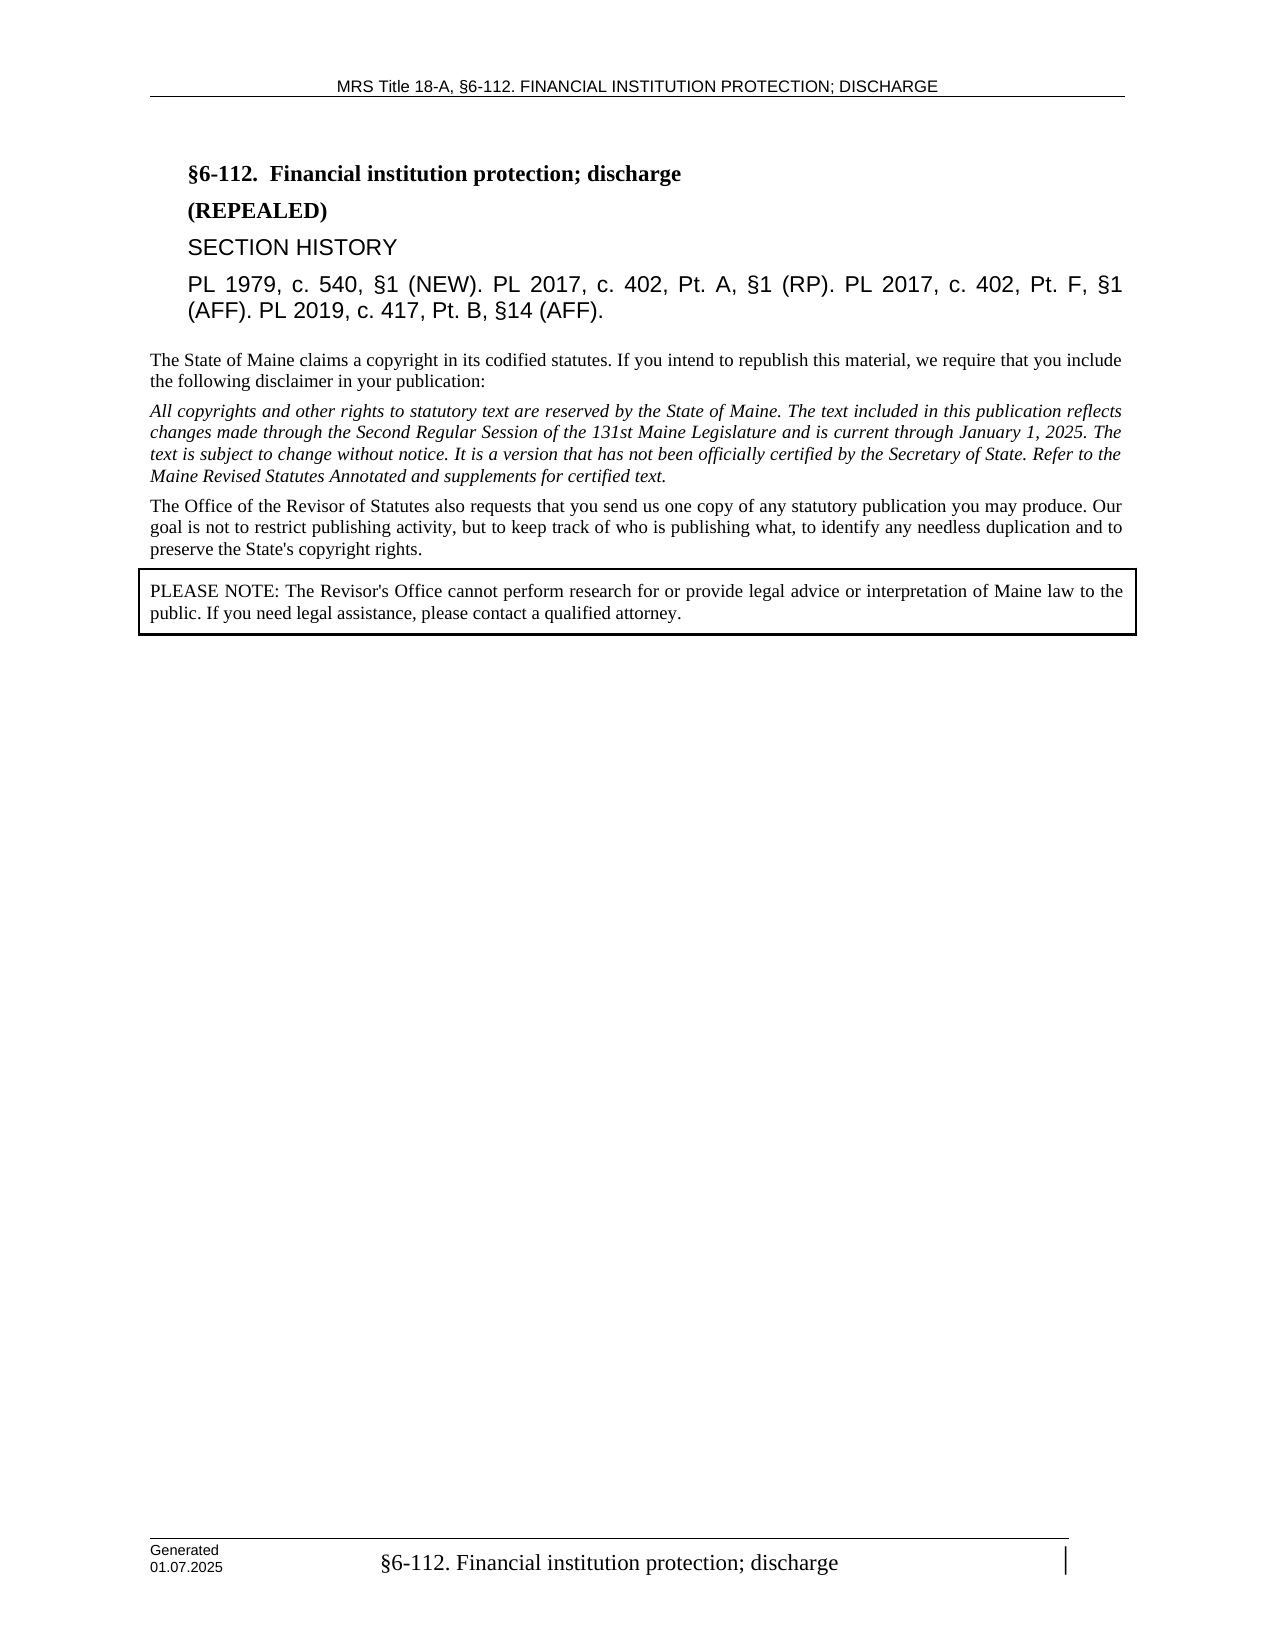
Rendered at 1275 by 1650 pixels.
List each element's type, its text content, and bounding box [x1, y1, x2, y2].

text PL 1979, c. 540, §1 (NEW). PL 2017, c. 402, Pt. A, §1 (RP). PL 2017, c. 402, Pt. F, §1 (AFF). PL 2019, c. 417, Pt. B, §14 (AFF). [187, 271, 1125, 323]
text §6-112. Financial institution protection; discharge [187, 160, 1125, 187]
text (REPEALED) [187, 197, 1125, 223]
text PLEASE NOTE: The Revisor's Office cannot perform research for or provide legal advice or interpretation of Maine law to the public. If you need legal assistance, please contact a qualified attorney. [140, 570, 1135, 633]
text SECTION HISTORY [187, 234, 1125, 260]
text All copyrights and other rights to statutory text are reserved by the State of Maine. The text included in this publication reflects changes made through the Second Regular Session of the 131st Maine Legislature and is current through January 1, 2025 . The text is subject to change without notice. It is a version that has not been officially certified by the Secretary of State. Refer to the Maine Revised Statutes Annotated and supplements for certified text. [150, 400, 1125, 486]
text The Office of the Revisor of Statutes also requests that you send us one copy of any statutory publication you may produce. Our goal is not to restrict publishing activity, but to keep track of who is publishing what, to identify any needless duplication and to preserve the State's copyright rights. [150, 494, 1125, 559]
text The State of Maine claims a copyright in its codified statutes. If you intend to republish this material, we require that you include the following disclaimer in your publication: [150, 348, 1125, 392]
